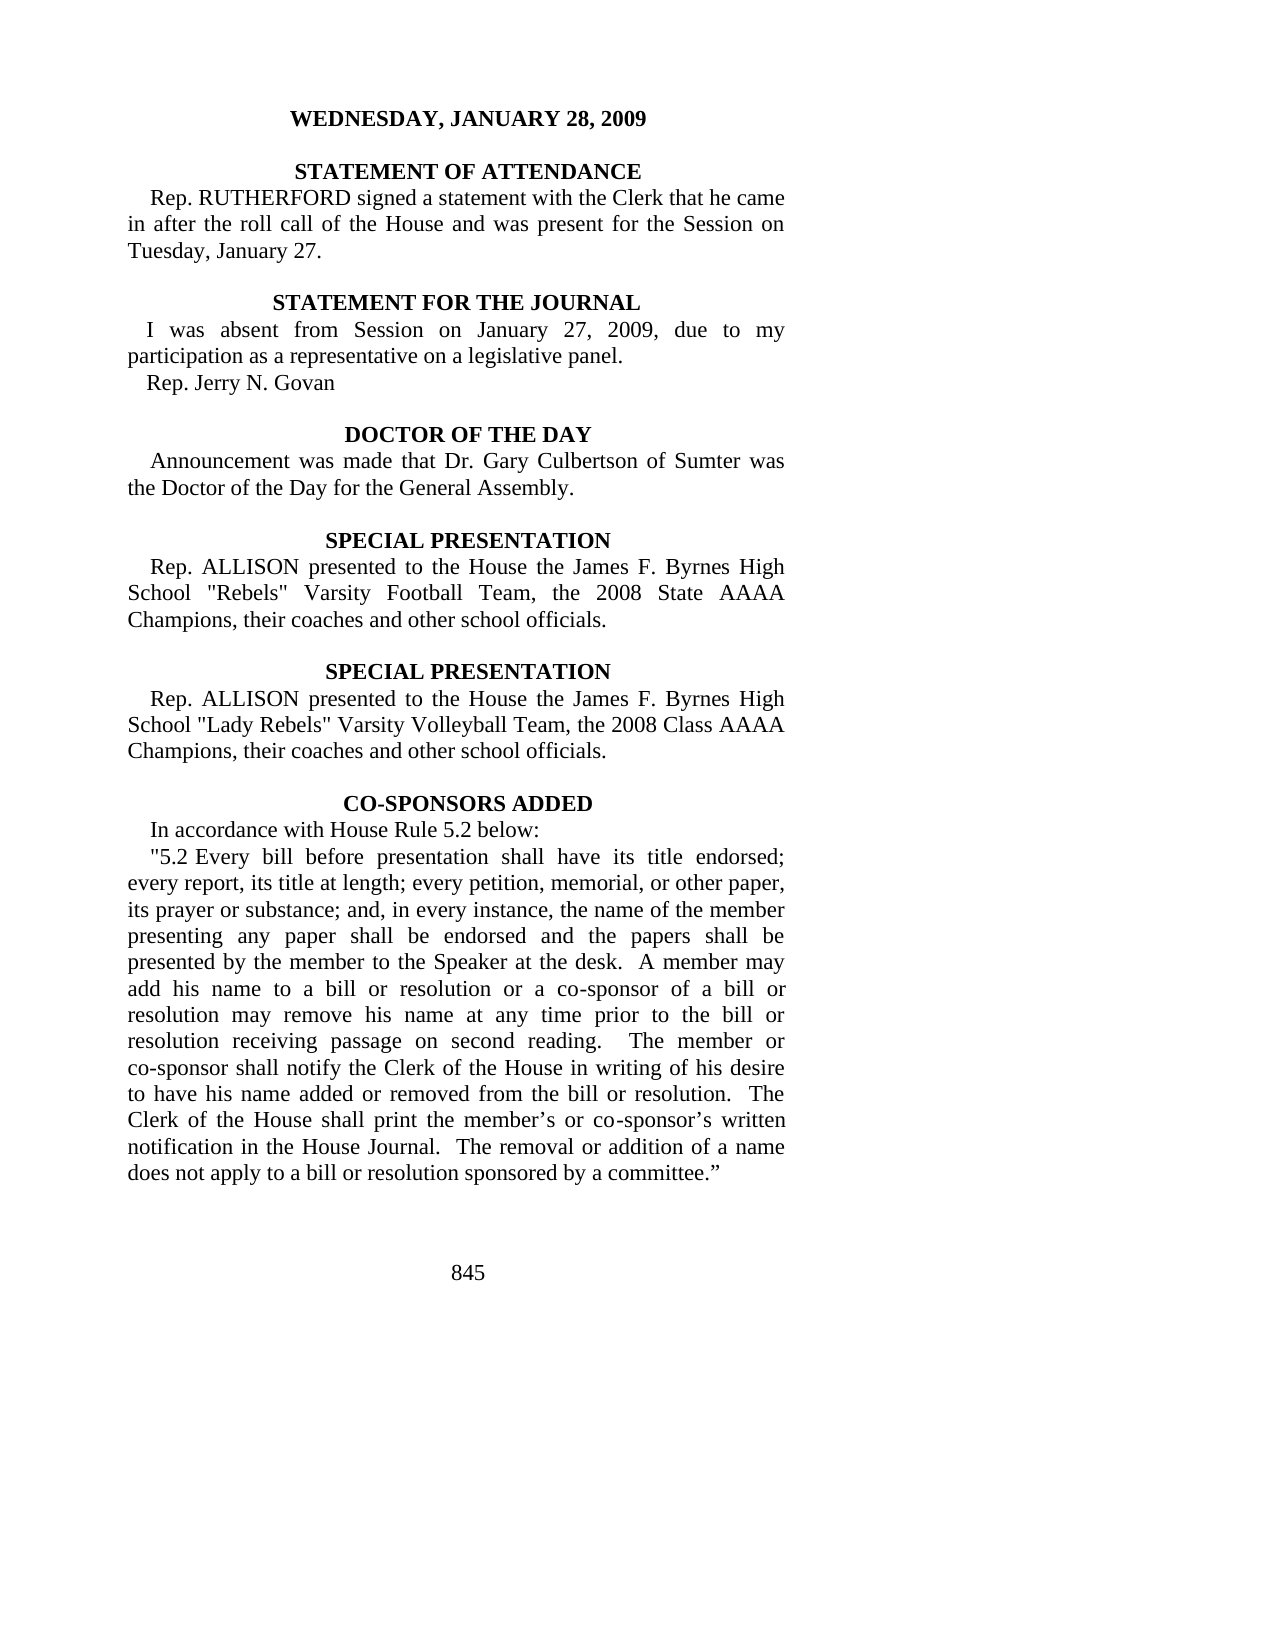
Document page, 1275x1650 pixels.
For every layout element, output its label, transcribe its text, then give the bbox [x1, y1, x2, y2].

text CO-SPONSORS ADDED [127, 790, 786, 817]
title STATEMENT FOR THE JOURNAL [127, 289, 786, 316]
text Announcement was made that Dr. Gary Culbertson of Sumter was the Doctor of the Day for the General Assembly. [127, 448, 786, 500]
text Rep. ALLISON presented to the House the James F. Byrnes High School "Lady Rebels" Varsity Volleyball Team, the 2008 Class AAAA Champions, their coaches and other school officials. [127, 685, 786, 764]
text "5.2 Every bill before presentation shall have its title endorsed; every report, its title at length; every petition, memorial, or other paper, its prayer or substance; and, in every instance, the name of the member presenting any paper shall be endorsed and the papers shall be presented by the member to the Speaker at the desk. A member may add his name to a bill or resolution or a co-sponsor of a bill or resolution may remove his name at any time prior to the bill or resolution receiving passage on second reading. The member or co-sponsor shall notify the Clerk of the House in writing of his desire to have his name added or removed from the bill or resolution. The Clerk of the House shall print the member’s or co-sponsor’s written notification in the House Journal. The removal or addition of a name does not apply to a bill or resolution sponsored by a committee.” [127, 843, 786, 1186]
text In accordance with House Rule 5.2 below: [127, 817, 786, 843]
text SPECIAL PRESENTATION [127, 658, 786, 685]
text STATEMENT OF ATTENDANCE [127, 158, 786, 184]
text SPECIAL PRESENTATION [127, 527, 786, 553]
text DOCTOR OF THE DAY [127, 421, 786, 448]
text Rep. ALLISON presented to the House the James F. Byrnes High School "Rebels" Varsity Football Team, the 2008 State AAAA Champions, their coaches and other school officials. [127, 553, 786, 632]
text Rep. Jerry N. Govan [127, 368, 786, 395]
text I was absent from Session on January 27, 2009, due to my participation as a representative on a legislative panel. [127, 316, 786, 368]
text Rep. RUTHERFORD signed a statement with the Clerk that he came in after the roll call of the House and was present for the Session on Tuesday, January 27. [127, 184, 786, 263]
